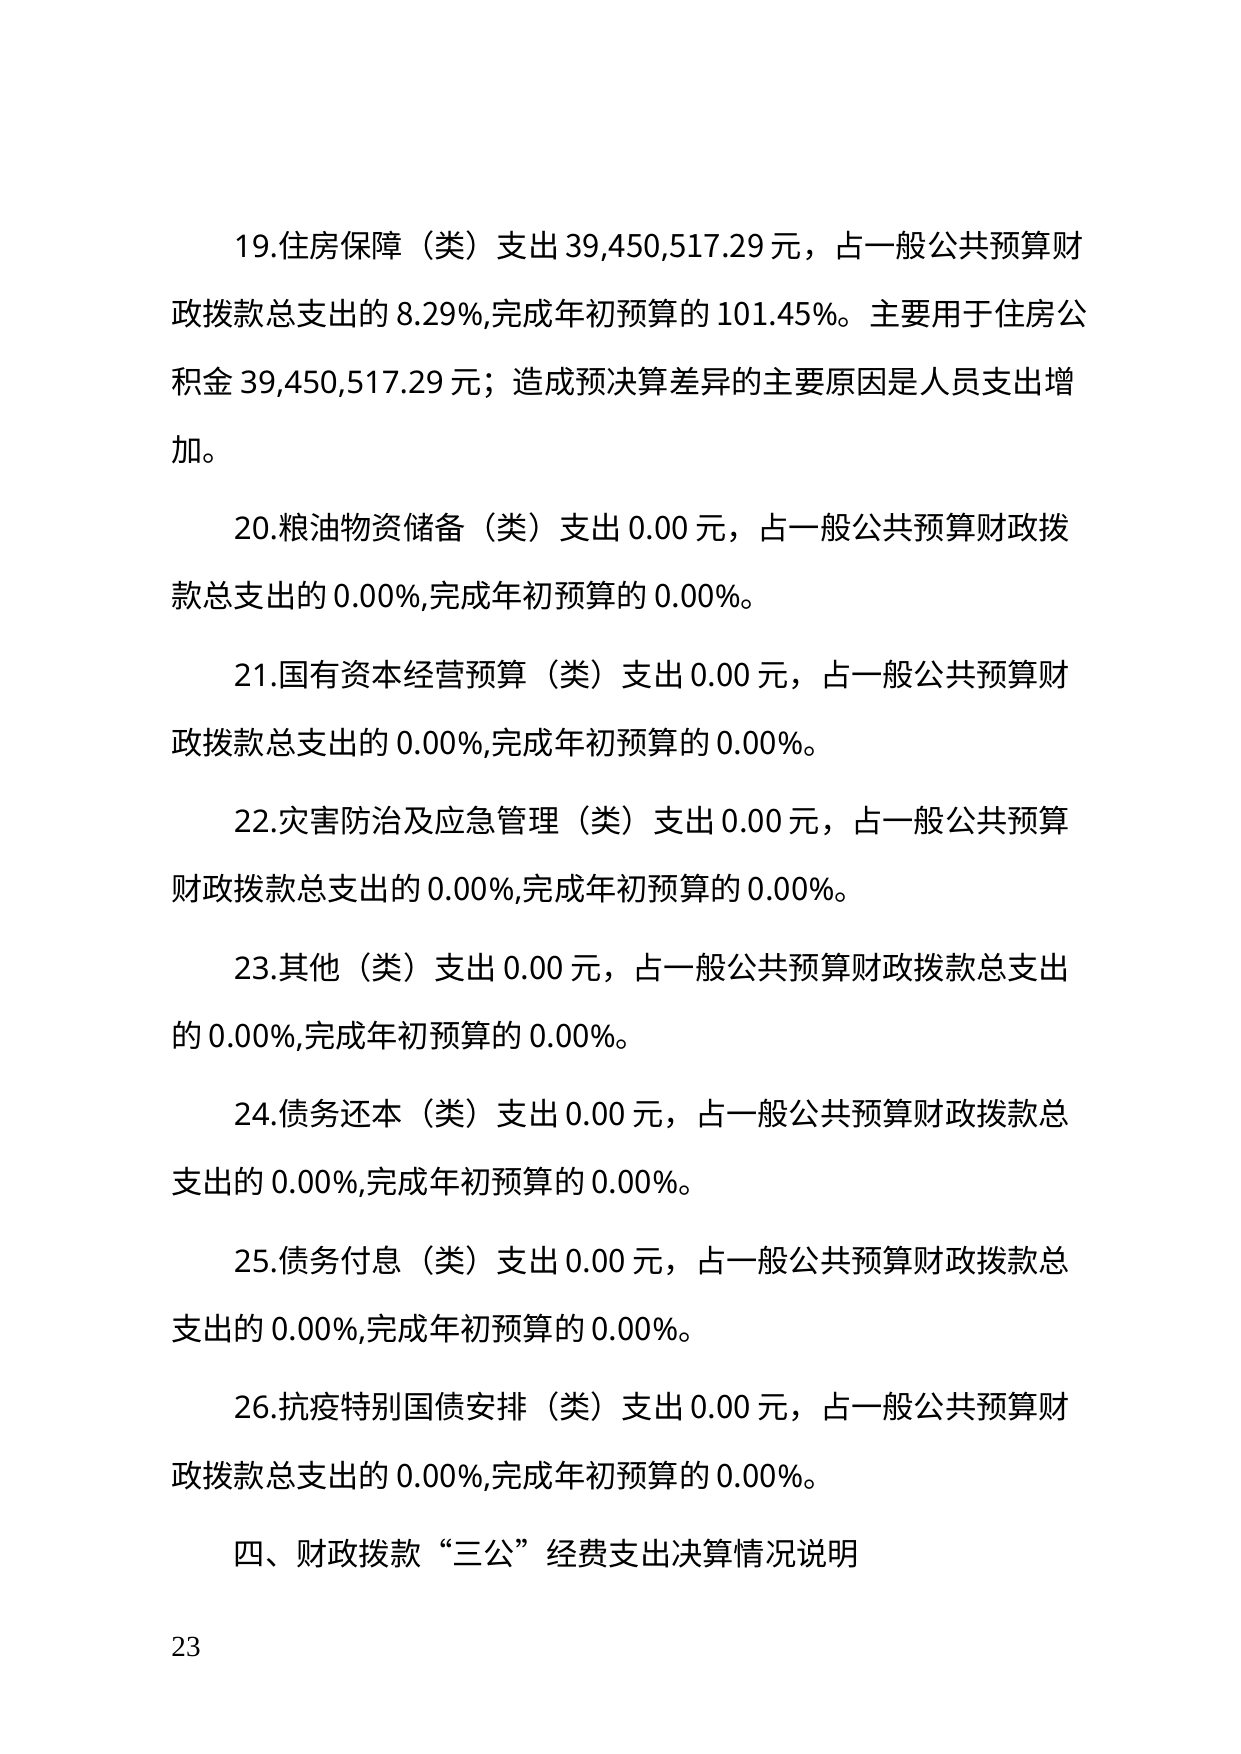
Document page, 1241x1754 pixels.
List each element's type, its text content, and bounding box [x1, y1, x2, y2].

text 23.其他（类）支出0.00元，占一般公共预算财政拨款总支出的0.00%,完成年初预算的0.00%。 [171, 943, 1092, 1056]
text 19.住房保障（类）支出39,450,517.29元，占一般公共预算财政拨款总支出的8.29%,完成年初预算的101.45%。主要用于住房公积金39,450,517.29元；造成预决算差异的主要原因是人员支出增加。 [171, 221, 1092, 470]
text 25.债务付息（类）支出0.00元，占一般公共预算财政拨款总支出的0.00%,完成年初预算的0.00%。 [171, 1236, 1092, 1349]
text 26.抗疫特别国债安排（类）支出0.00元，占一般公共预算财政拨款总支出的0.00%,完成年初预算的0.00%。 [171, 1383, 1092, 1496]
text 21.国有资本经营预算（类）支出0.00元，占一般公共预算财政拨款总支出的0.00%,完成年初预算的0.00%。 [171, 650, 1092, 763]
text 20.粮油物资储备（类）支出0.00元，占一般公共预算财政拨款总支出的0.00%,完成年初预算的0.00%。 [171, 503, 1092, 617]
list 财政拨款“三公”经费支出决算情况说明 [171, 1529, 1092, 1574]
text 24.债务还本（类）支出0.00元，占一般公共预算财政拨款总支出的0.00%,完成年初预算的0.00%。 [171, 1089, 1092, 1203]
text 22.灾害防治及应急管理（类）支出0.00元，占一般公共预算财政拨款总支出的0.00%,完成年初预算的0.00%。 [171, 796, 1092, 910]
